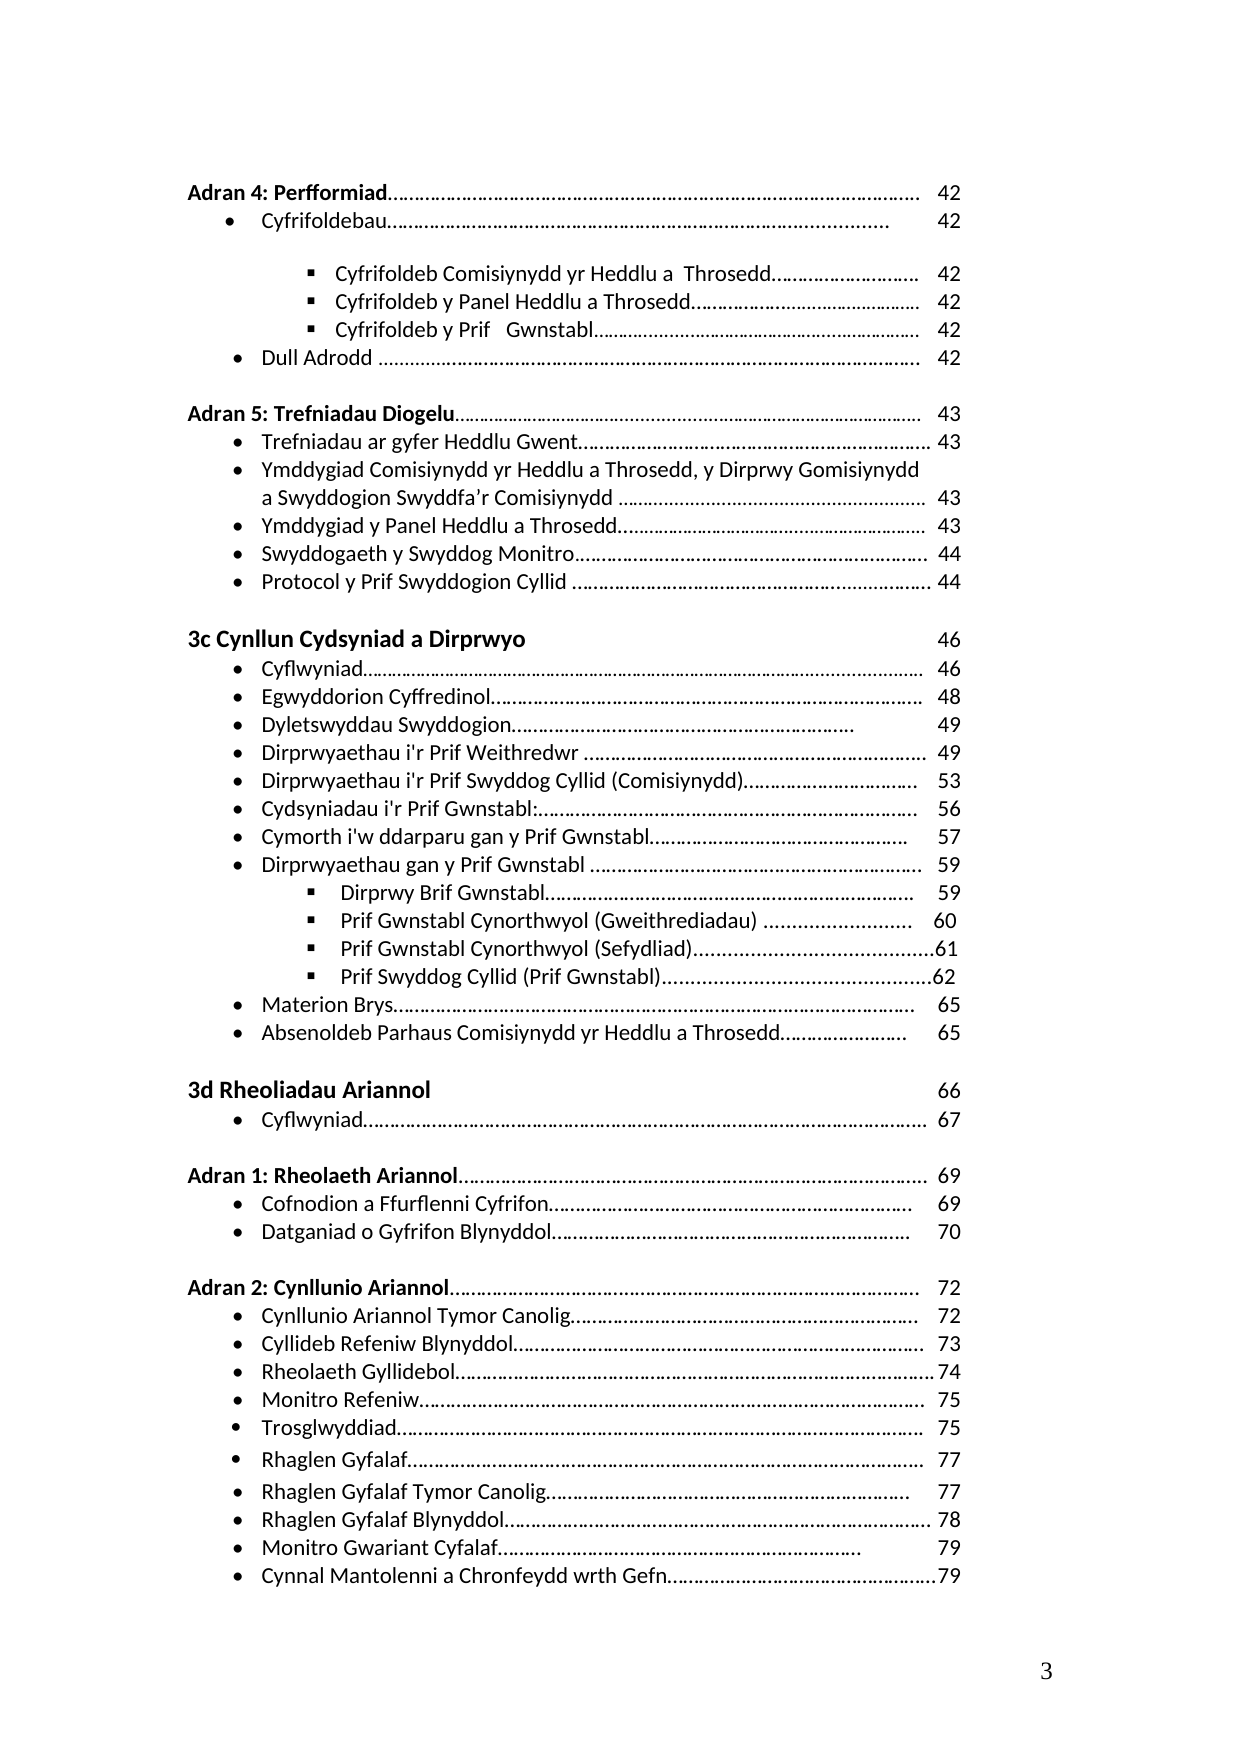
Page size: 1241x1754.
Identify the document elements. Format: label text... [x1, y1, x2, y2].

text • Egwyddorion Cyffredinol………………………………………………………………………. 48 [232, 682, 1053, 710]
text • Absenoldeb Parhaus Comisiynydd yr Heddlu a Throsedd…………………… 65 [232, 1018, 1053, 1046]
text • Cynllunio Ariannol Tymor Canolig………………………………………………………… 72 [232, 1301, 1053, 1329]
text 3c Cynllun Cydsyniad a Dirprwyo 46 [187, 623, 1053, 654]
text • Materion Brys……………………………………………………………………………………… 65 [232, 990, 1053, 1018]
list Prif Gwnstabl Cynorthwyol (Sefydliad)..........................................61 [306, 934, 1053, 962]
text Adran 4: Perfformiad……………………………………………………………………………………….. 42 [187, 178, 1053, 206]
text • Ymddygiad Comisiynydd yr Heddlu a Throsedd, y Dirprwy Gomisiynydd a Swyddogion Swyddfa’r Comisiynydd ……..................................................... 43 [232, 455, 1053, 511]
text • Rheolaeth Gyllidebol………………………………………………………………………………. 74 [232, 1357, 1053, 1385]
text • Dull Adrodd .............……………………………………………………………………………… 42 [232, 343, 1053, 371]
text Adran 5: Trefniadau Diogelu…………………………….....................………………………………….. 43 [187, 399, 1053, 427]
list Prif Gwnstabl Cynorthwyol (Gweithrediadau) .......................... 60 [306, 906, 1053, 934]
text • Rhaglen Gyfalaf Tymor Canolig…………………………………………………………… 77 [232, 1477, 1053, 1505]
text • Dirprwyaethau gan y Prif Gwnstabl ……………………………………………………… 59 [232, 850, 1053, 878]
list Cyfrifoldeb y Panel Heddlu a Throsedd………………….....……..……….. 42 [306, 287, 1053, 315]
text • Swyddogaeth y Swyddog Monitro.………………………………………………………… 44 [232, 539, 1053, 567]
list Cyfrifoldeb Comisiynydd yr Heddlu a Throsedd………………………. 42 [306, 259, 1053, 287]
list Dirprwy Brif Gwnstabl……………………………………………………………. 59 [306, 878, 1053, 906]
text • Dirprwyaethau i'r Prif Swyddog Cyllid (Comisiynydd)…………………………… 53 [232, 766, 1053, 794]
text • Monitro Gwariant Cyfalaf…………………………………………………………… 79 [232, 1533, 1053, 1561]
text • Ymddygiad y Panel Heddlu a Throsedd…..………………………….....………………….. 43 [232, 511, 1053, 539]
text • Cyflwyniad………………………………………………………………………………….................….. 46 [232, 654, 1053, 682]
text • Cynnal Mantolenni a Chronfeydd wrth Gefn…………………………………………… 79 [232, 1561, 1053, 1589]
text • Cymorth i'w ddarparu gan y Prif Gwnstabl…………………………………………. 57 [232, 822, 1053, 850]
list Trosglwyddiad………………………………………………………………………………………. 75 [232, 1413, 1053, 1441]
text • Cydsyniadau i'r Prif Gwnstabl:……………………………………………………………… 56 [232, 794, 1053, 822]
list Rhaglen Gyfalaf…………………………………………………………………………………….. 77 [232, 1445, 1053, 1473]
text • Trefniadau ar gyfer Heddlu Gwent…………………………………………………………. 43 [232, 427, 1053, 455]
list Prif Swyddog Cyllid (Prif Gwnstabl)...............................................62 [306, 962, 1053, 990]
list Cyfrifoldeb y Prif Gwnstabl………............……………………......…………… 42 [306, 315, 1053, 343]
text Adran 1: Rheolaeth Ariannol…………………………………………………………………………….. 69 [187, 1161, 1053, 1189]
text • Cyflwyniad…………………………………………………………………………………………….. 67 [232, 1105, 1053, 1133]
list Cyfrifoldebau……………………………………………………………………................ 42 [224, 206, 1053, 234]
text • Datganiad o Gyfrifon Blynyddol………………………………………………………….. 70 [232, 1217, 1053, 1245]
text • Dyletswyddau Swyddogion……………………………………………………….. 49 [232, 710, 1053, 738]
text • Monitro Refeniw…………………………………………………………………………………… 75 [232, 1385, 1053, 1413]
text • Dirprwyaethau i'r Prif Weithredwr ……………………………………………………….. 49 [232, 738, 1053, 766]
text Adran 2: Cynllunio Ariannol……………………………..……………………………………………… 72 [187, 1273, 1053, 1301]
text • Rhaglen Gyfalaf Blynyddol……………………………………………………………………… 78 [232, 1505, 1053, 1533]
text • Cofnodion a Ffurflenni Cyfrifon…………………………………………………………… 69 [232, 1189, 1053, 1217]
text • Cyllideb Refeniw Blynyddol…………………………………………………………………… 73 [232, 1329, 1053, 1357]
text • Protocol y Prif Swyddogion Cyllid ……………………………………………........……… 44 [232, 567, 1053, 595]
text 3d Rheoliadau Ariannol 66 [187, 1074, 1053, 1105]
